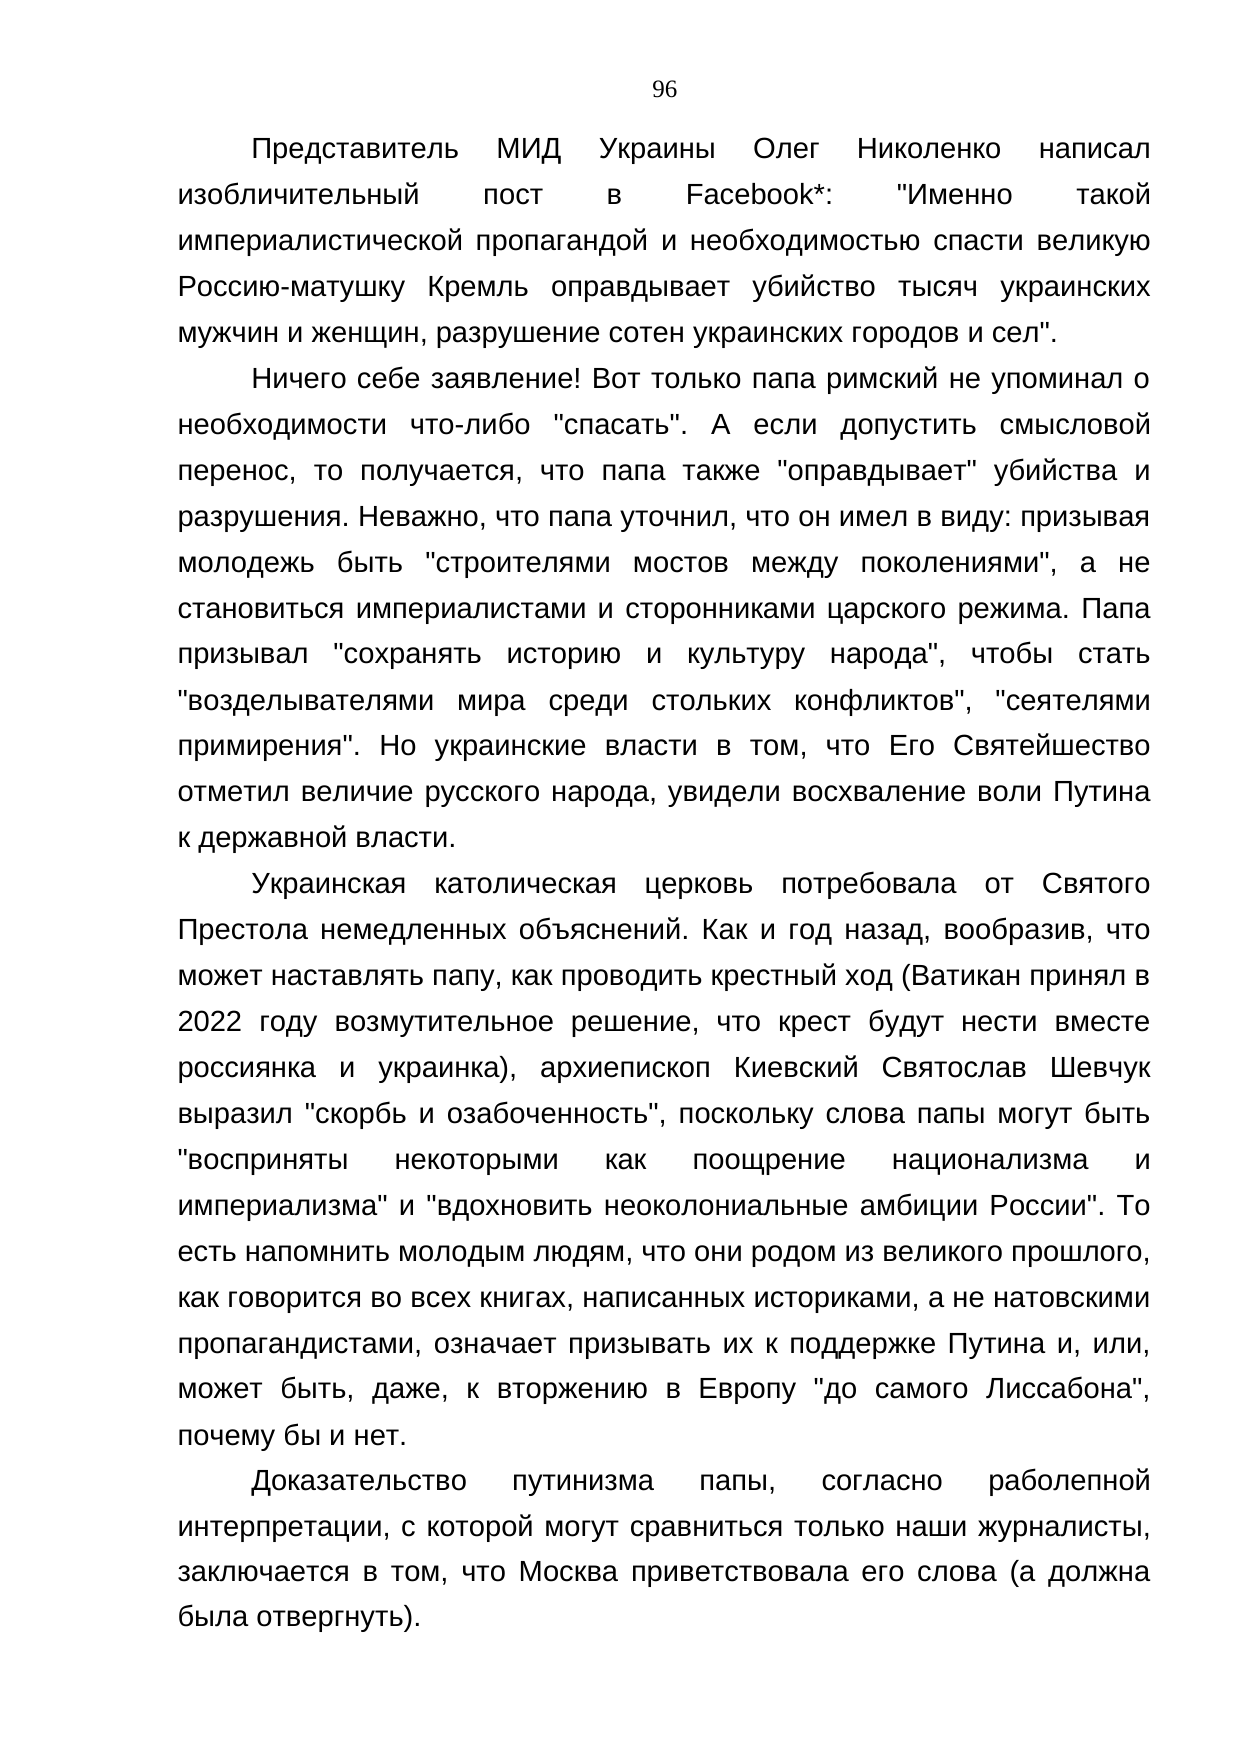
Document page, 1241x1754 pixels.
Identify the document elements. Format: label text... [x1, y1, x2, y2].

text Ничего себе заявление! Вот только папа римский не упоминал о необходимости что-либо "спасать". А если допустить смысловой перенос, то получается, что папа также "оправдывает" убийства и разрушения. Неважно, что папа уточнил, что он имел в виду: призывая молодежь быть "строителями мостов между поколениями", а не становиться империалистами и сторонниками царского режима. Папа призывал "сохранять историю и культуру народа", чтобы стать "возделывателями мира среди стольких конфликтов", "сеятелями примирения". Но украинские власти в том, что Его Святейшество отметил величие русского народа, увидели восхваление воли Путина к державной власти. [177, 361, 1152, 854]
text Доказательство путинизма папы, согласно раболепной интерпретации, с которой могут сравниться только наши журналисты, заключается в том, что Москва приветствовала его слова (а должна была отвергнуть). [177, 1463, 1152, 1633]
text Представитель МИД Украины Олег Николенко написал изобличительный пост в Facebook*: "Именно такой империалистической пропагандой и необходимостью спасти великую Россию-матушку Кремль оправдывает убийство тысяч украинских мужчин и женщин, разрушение сотен украинских городов и сел". [177, 131, 1152, 348]
text Украинская католическая церковь потребовала от Святого Престола немедленных объяснений. Как и год назад, вообразив, что может наставлять папу, как проводить крестный ход (Ватикан принял в 2022 году возмутительное решение, что крест будут нести вместе россиянка и украинка), архиепископ Киевский Святослав Шевчук выразил "скорбь и озабоченность", поскольку слова папы могут быть "восприняты некоторыми как поощрение национализма и империализма" и "вдохновить неоколониальные амбиции России". То есть напомнить молодым людям, что они родом из великого прошлого, как говорится во всех книгах, написанных историками, а не натовскими пропагандистами, означает призывать их к поддержке Путина и, или, может быть, даже, к вторжению в Европу "до самого Лиссабона", почему бы и нет. [177, 866, 1152, 1451]
